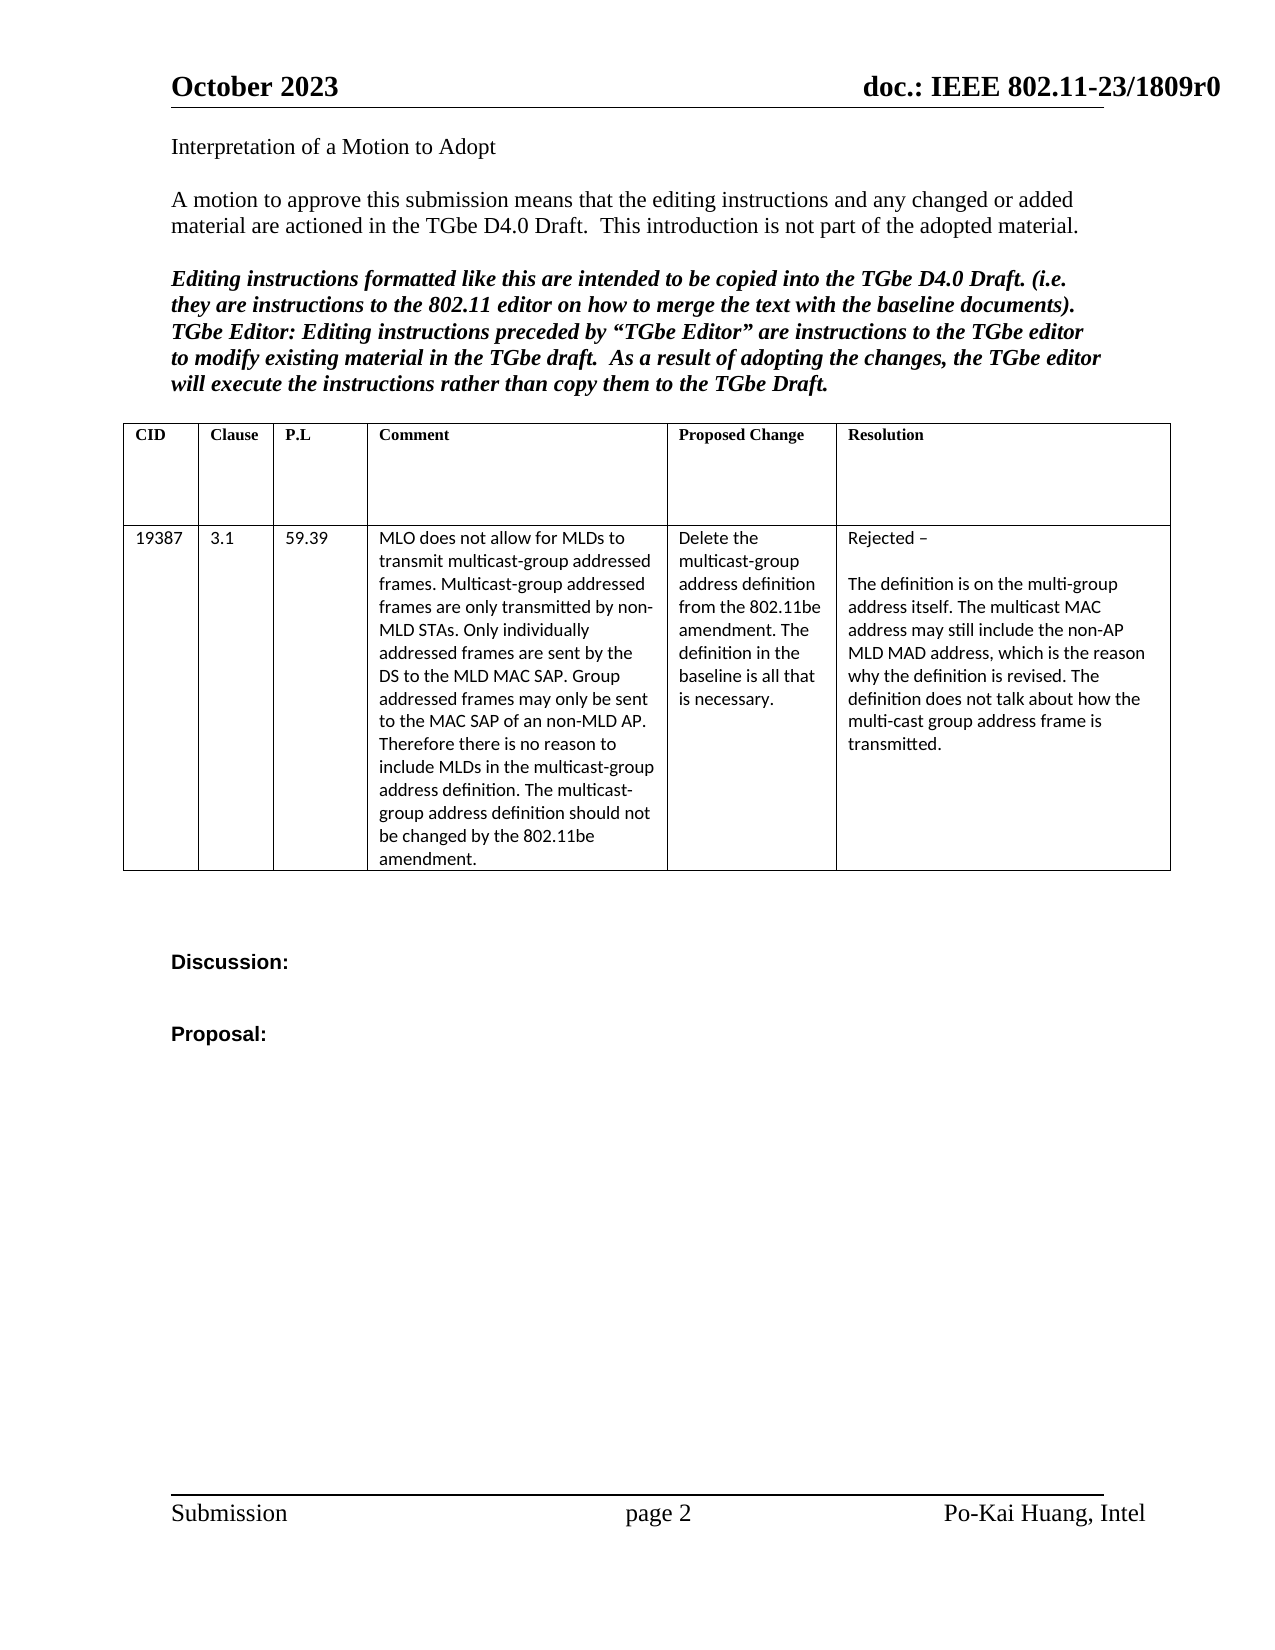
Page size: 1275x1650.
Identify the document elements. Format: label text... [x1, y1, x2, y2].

table_header Comment [368, 424, 667, 525]
text Editing instructions formatted like this are intended to be copied into the TGbe D4.0 Draft. (i.e. they are instructions to the 802.11 editor on how to merge the text with the baseline documents). TGbe Editor: Editing instructions preceded by “TGbe Editor” are instructions to the TGbe editor to modify existing material in the TGbe draft. As a result of adopting the changes, the TGbe editor will execute the instructions rather than copy them to the TGbe Draft. [171, 265, 1104, 397]
table_cell 3.1 [199, 526, 273, 870]
table_header CID [124, 424, 198, 525]
table_header P.L [274, 424, 367, 525]
table_cell MLO does not allow for MLDs to transmit multicast-group addressed frames. Multicast-group addressed frames are only transmitted by non-MLD STAs. Only individually addressed frames are sent by the DS to the MLD MAC SAP. Group addressed frames may only be sent to the MAC SAP of an non-MLD AP. Therefore there is no reason to include MLDs in the multicast-group address definition. The multicast-group address definition should not be changed by the 802.11be amendment. [368, 526, 667, 870]
text Discussion: [171, 950, 1104, 974]
table_cell 19387 [124, 526, 198, 870]
table_header Resolution [837, 424, 1170, 525]
table_header Proposed Change [668, 424, 836, 525]
table_cell Delete the multicast-group address definition from the 802.11be amendment. The definition in the baseline is all that is necessary. [668, 526, 836, 870]
table_cell Rejected – The definition is on the multi-group address itself. The multicast MAC address may still include the non-AP MLD MAD address, which is the reason why the definition is revised. The definition does not talk about how the multi-cast group address frame is transmitted. [837, 526, 1170, 870]
text Interpretation of a Motion to Adopt [171, 133, 1104, 160]
table_cell 59.39 [274, 526, 367, 870]
text A motion to approve this submission means that the editing instructions and any changed or added material are actioned in the TGbe D4.0 Draft. This introduction is not part of the adopted material. [171, 186, 1104, 239]
text Proposal: [171, 1022, 1104, 1046]
table_header Clause [199, 424, 273, 525]
